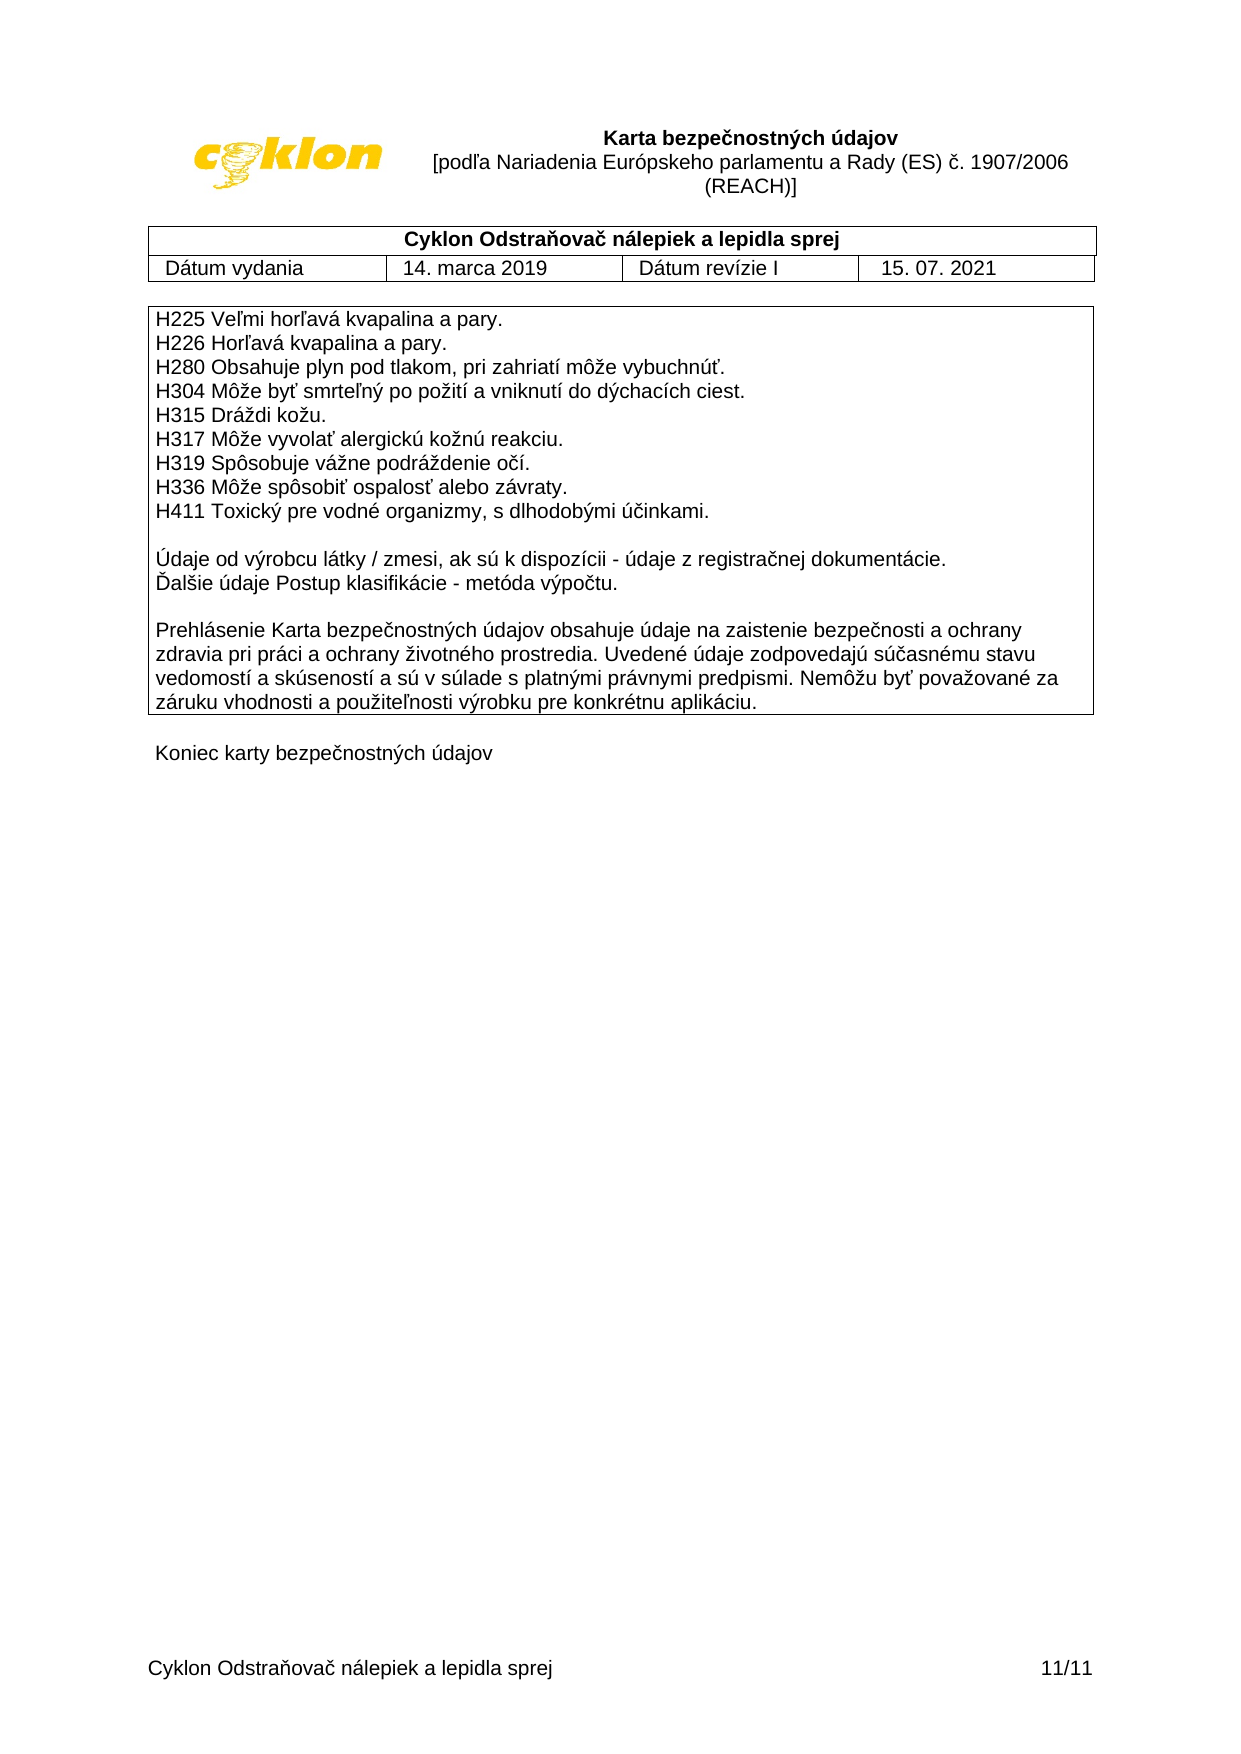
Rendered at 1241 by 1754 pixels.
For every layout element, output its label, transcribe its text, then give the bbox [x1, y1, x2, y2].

picture [182, 117, 394, 203]
table_header Koniec karty bezpečnostných údajov [148, 741, 1093, 765]
